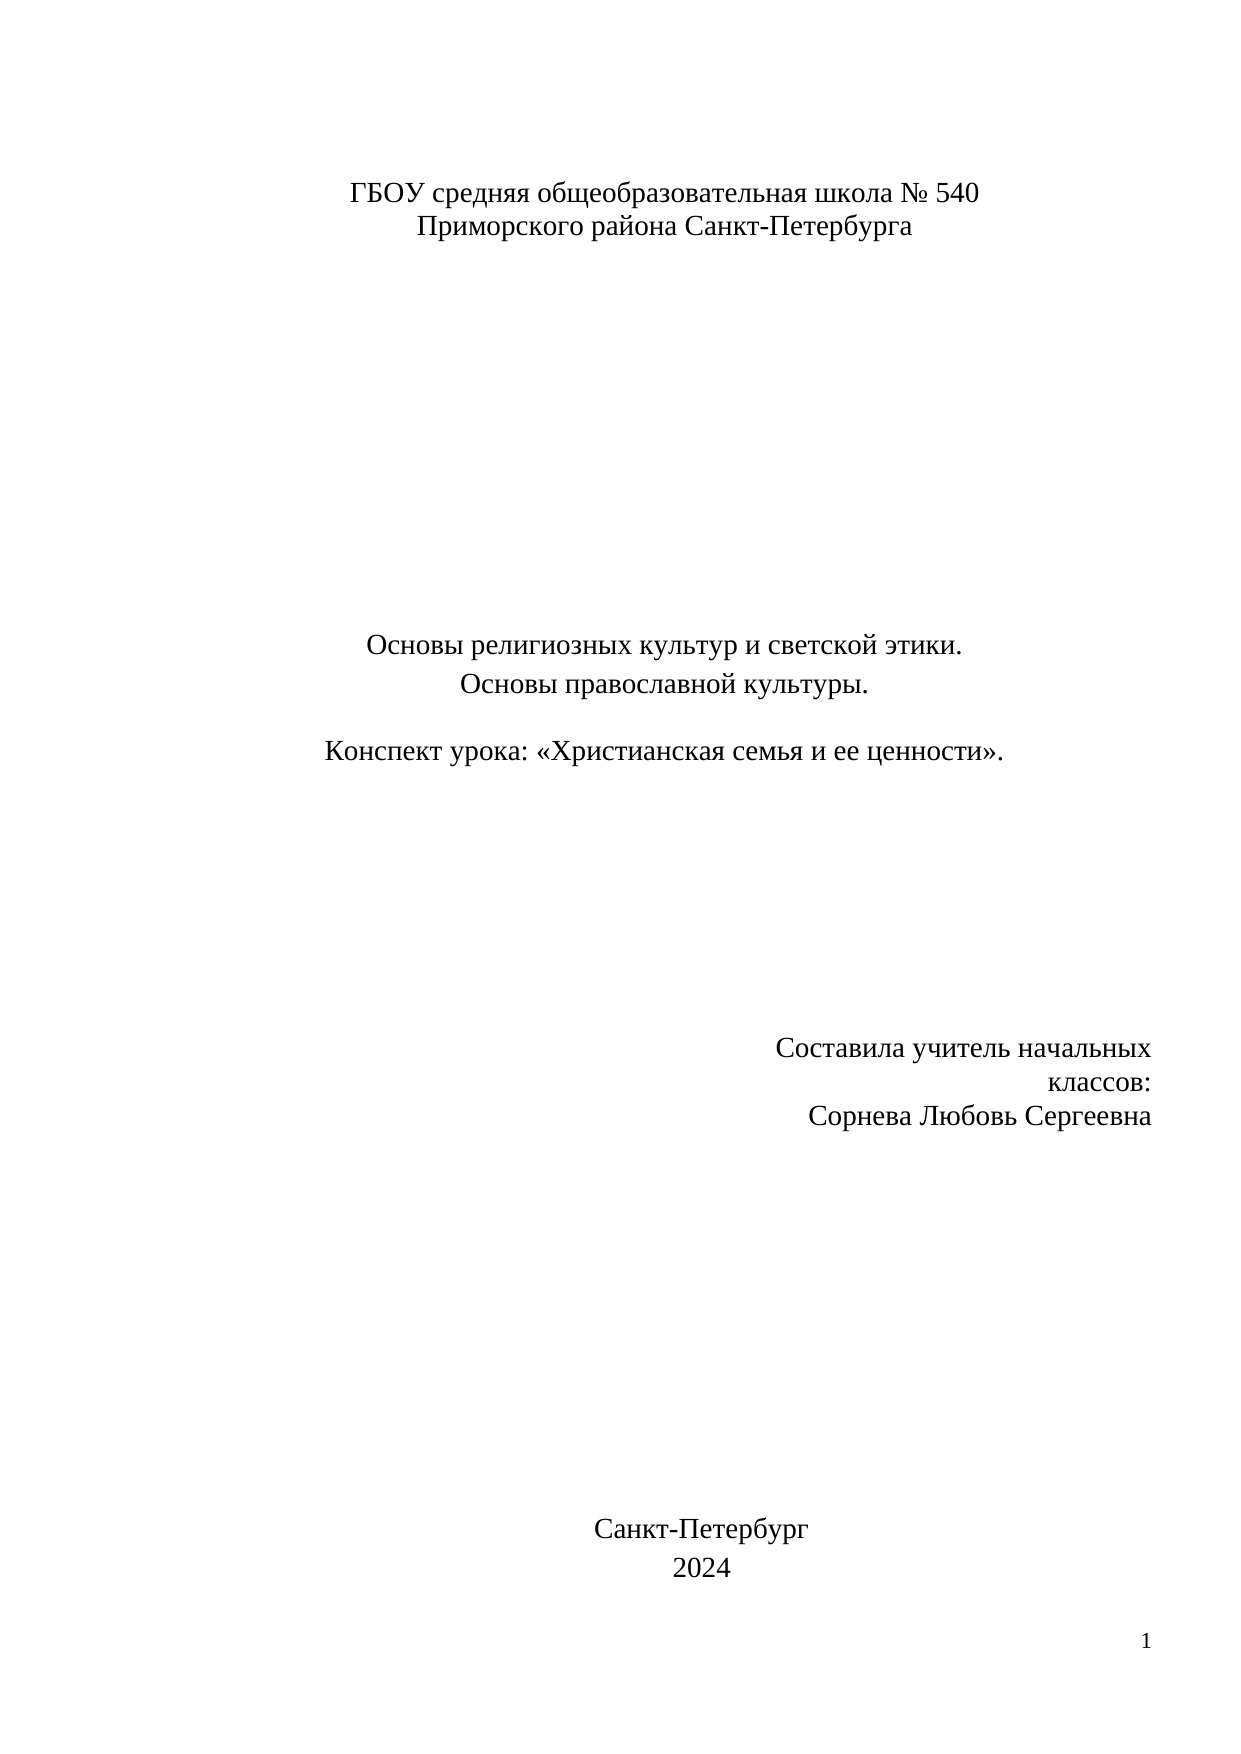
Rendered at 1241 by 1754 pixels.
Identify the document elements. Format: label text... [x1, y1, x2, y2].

text Санкт-Петербург [177, 1512, 1152, 1545]
text Конспект урока: «Христианская семья и ее ценности». [177, 733, 1152, 766]
text классов: [177, 1064, 1152, 1098]
text Основы православной культуры. [177, 666, 1152, 699]
text 2024 [177, 1550, 1152, 1584]
text ГБОУ средняя общеобразовательная школа № 540 [177, 175, 1152, 208]
text Составила учитель начальных [177, 1031, 1152, 1064]
text Основы религиозных культур и светской этики. [177, 627, 1152, 661]
text Сорнева Любовь Сергеевна [177, 1098, 1152, 1131]
text Приморского района Санкт-Петербурга [177, 208, 1152, 242]
